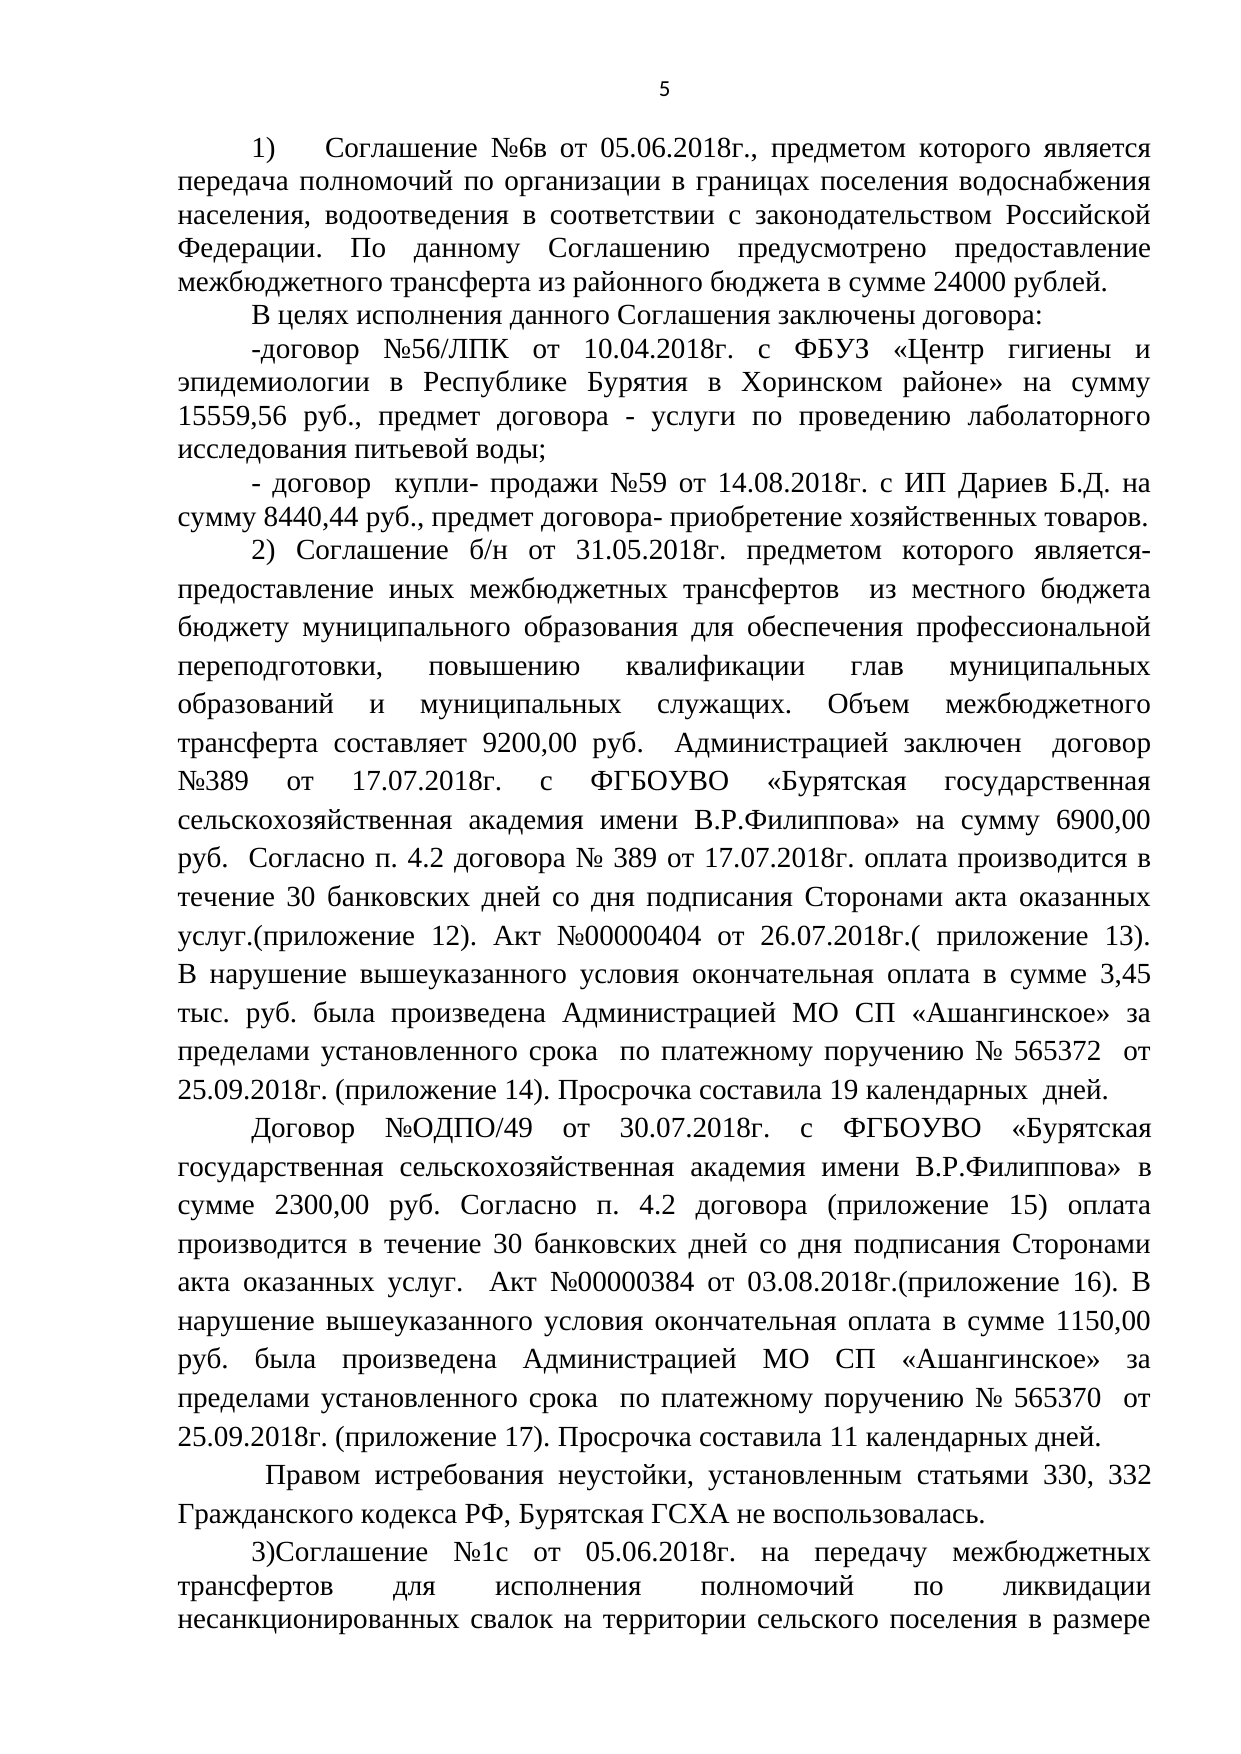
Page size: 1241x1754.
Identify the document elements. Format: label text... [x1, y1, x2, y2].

text 2) Соглашение б/н от 31.05.2018г. предметом которого является- предоставление иных межбюджетных трансфертов из местного бюджета бюджету муниципального образования для обеспечения профессиональной переподготовки, повышению квалификации глав муниципальных образований и муниципальных служащих. Объем межбюджетного трансферта составляет 9200,00 руб. Администрацией заключен договор №389 от 17.07.2018г. с ФГБОУВО «Бурятская государственная сельскохозяйственная академия имени В.Р.Филиппова» на сумму 6900,00 руб. Согласно п. 4.2 договора № 389 от 17.07.2018г. оплата производится в течение 30 банковских дней со дня подписания Сторонами акта оказанных услуг.(приложение 12). Акт №00000404 от 26.07.2018г.( приложение 13). В нарушение вышеуказанного условия окончательная оплата в сумме 3,45 тыс. руб. была произведена Администрацией МО СП «Ашангинское» за пределами установленного срока по платежному поручению № 565372 от 25.09.2018г. (приложение 14). Просрочка составила 19 календарных дней. [177, 532, 1152, 1105]
list В целях исполнения данного Соглашения заключены договора: [177, 297, 1152, 331]
text Правом истребования неустойки, установленным статьями 330, 332 Гражданского кодекса РФ, Бурятская ГСХА не воспользовалась. [177, 1457, 1152, 1529]
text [177, 1534, 1152, 1635]
list - договор купли- продажи №59 от 14.08.2018г. с ИП Дариев Б.Д. на сумму 8440,44 руб., предмет договора- приобретение хозяйственных товаров. [177, 465, 1152, 532]
text Договор №ОДПО/49 от 30.07.2018г. с ФГБОУВО «Бурятская государственная сельскохозяйственная академия имени В.Р.Филиппова» в сумме 2300,00 руб. Согласно п. 4.2 договора (приложение 15) оплата производится в течение 30 банковских дней со дня подписания Сторонами акта оказанных услуг. Акт №00000384 от 03.08.2018г.(приложение 16). В нарушение вышеуказанного условия окончательная оплата в сумме 1150,00 руб. была произведена Администрацией МО СП «Ашангинское» за пределами установленного срока по платежному поручению № 565370 от 25.09.2018г. (приложение 17). Просрочка составила 11 календарных дней. [177, 1110, 1152, 1452]
list -договор №56/ЛПК от 10.04.2018г. с ФБУЗ «Центр гигиены и эпидемиологии в Республике Бурятия в Хоринском районе» на сумму 15559,56 руб., предмет договора - услуги по проведению лаболаторного исследования питьевой воды; [177, 331, 1152, 465]
list Соглашение №6в от 05.06.2018г., предметом которого является передача полномочий по организации в границах поселения водоснабжения населения, водоотведения в соответствии с законодательством Российской Федерации. По данному Соглашению предусмотрено предоставление межбюджетного трансферта из районного бюджета в сумме 24000 рублей. [177, 130, 1152, 297]
